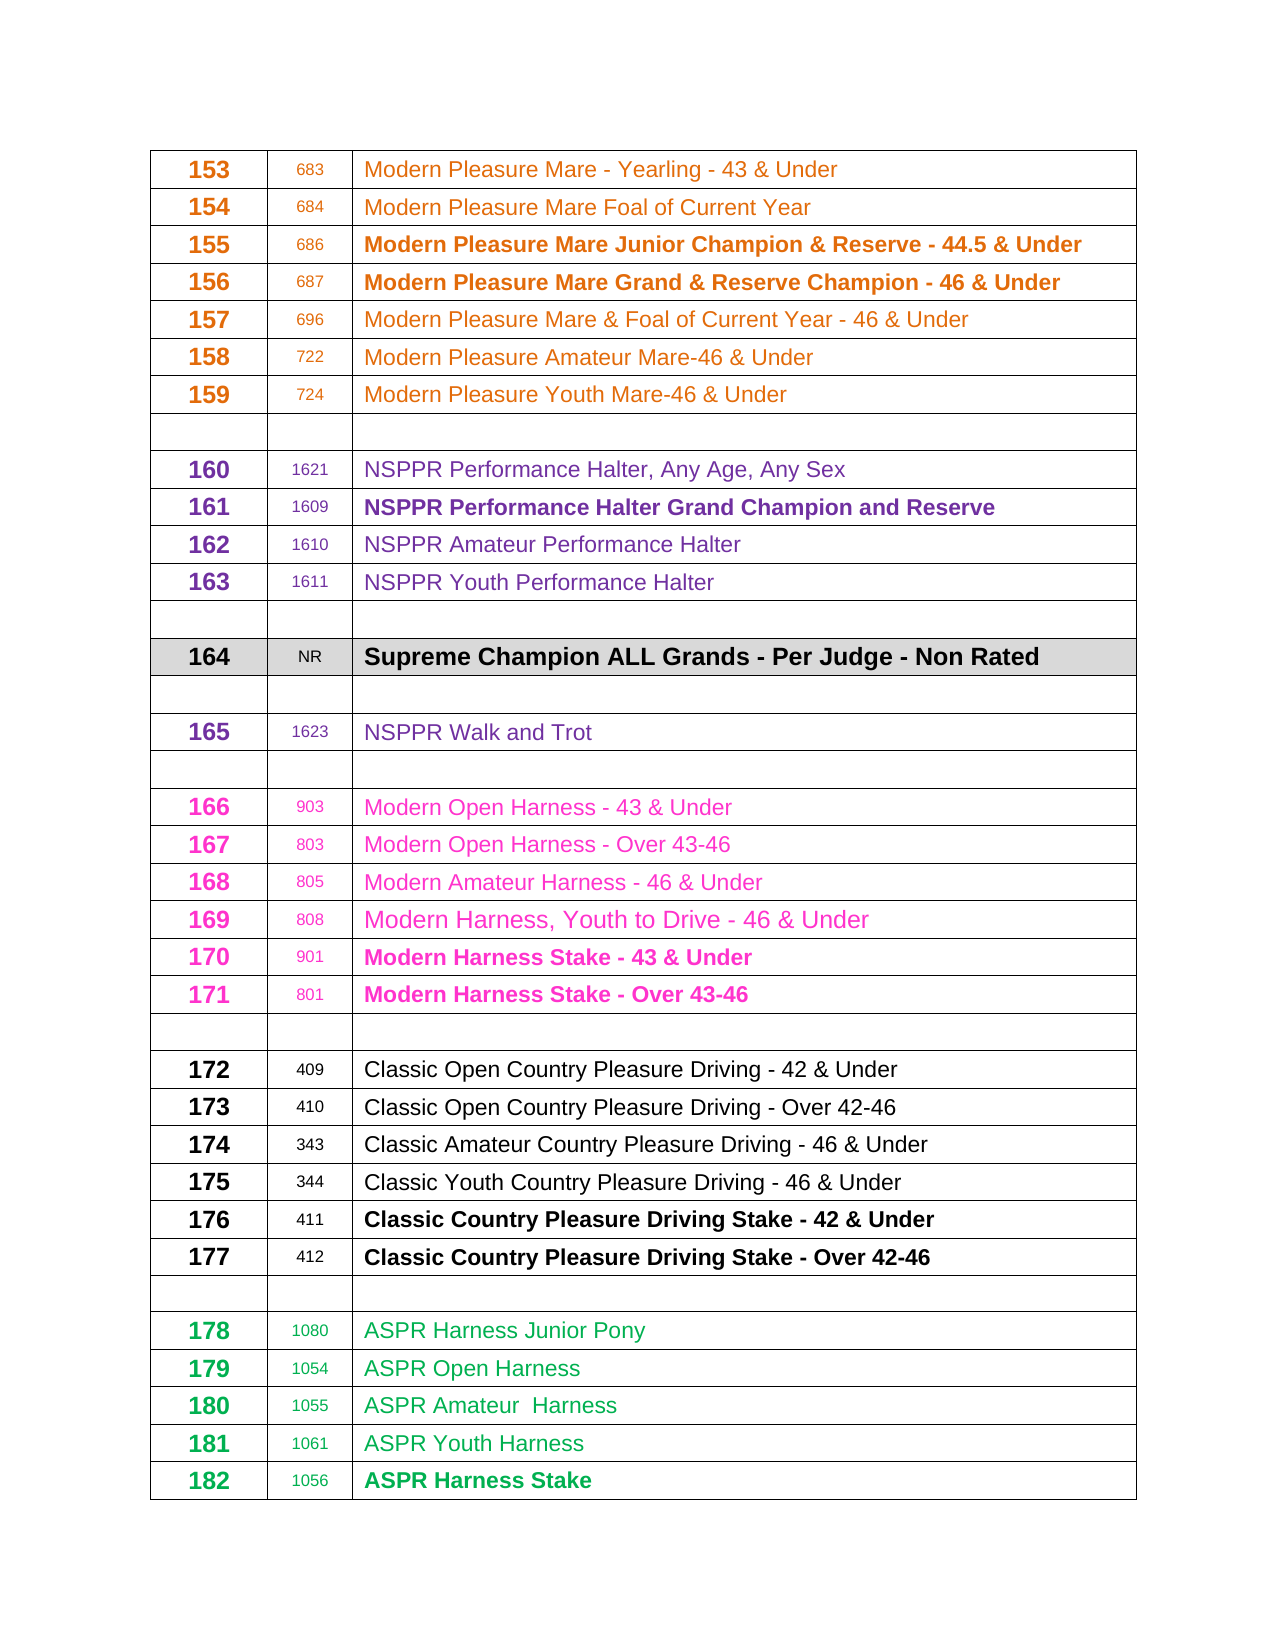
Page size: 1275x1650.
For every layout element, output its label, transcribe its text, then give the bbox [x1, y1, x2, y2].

table_cell 686 [268, 226, 352, 262]
table_cell NSPPR Performance Halter, Any Age, Any Sex [353, 451, 1136, 487]
table_cell 176 [151, 1201, 267, 1237]
table_cell NR [268, 639, 352, 675]
table_cell 163 [151, 564, 267, 600]
table_cell Classic Country Pleasure Driving Stake - 42 & Under [353, 1201, 1136, 1237]
table_cell Modern Amateur Harness - 46 & Under [353, 864, 1136, 900]
table_cell [268, 601, 352, 637]
table_cell [268, 1014, 352, 1050]
table_cell NSPPR Youth Performance Halter [353, 564, 1136, 600]
table_cell [268, 751, 352, 787]
table_cell 157 [151, 301, 267, 337]
table_cell Modern Pleasure Youth Mare-46 & Under [353, 376, 1136, 412]
table_cell [268, 414, 352, 450]
table_cell 154 [151, 189, 267, 225]
table_cell 409 [268, 1051, 352, 1087]
table_cell 164 [151, 639, 267, 675]
table_cell 181 [151, 1425, 267, 1461]
table_cell 171 [151, 976, 267, 1012]
table_cell 178 [151, 1312, 267, 1349]
table_cell NSPPR Performance Halter Grand Champion and Reserve [353, 489, 1136, 525]
table_cell ASPR Harness Junior Pony [353, 1312, 1136, 1349]
table_cell 172 [151, 1051, 267, 1087]
table_cell [151, 751, 267, 787]
table_cell 411 [268, 1201, 352, 1237]
table_cell 1061 [268, 1425, 352, 1461]
table_cell 1611 [268, 564, 352, 600]
table_cell 696 [268, 301, 352, 337]
table_cell [353, 1276, 1136, 1311]
table_cell 1056 [268, 1462, 352, 1499]
table_cell 1080 [268, 1312, 352, 1349]
table_cell 1609 [268, 489, 352, 525]
table_cell 683 [268, 151, 352, 187]
table_cell 801 [268, 976, 352, 1012]
table_cell 158 [151, 339, 267, 375]
table_cell Classic Open Country Pleasure Driving - Over 42-46 [353, 1089, 1136, 1125]
table_cell Modern Pleasure Amateur Mare-46 & Under [353, 339, 1136, 375]
table_cell [151, 414, 267, 450]
table_cell Modern Open Harness - 43 & Under [353, 789, 1136, 825]
table_cell Modern Pleasure Mare Foal of Current Year [353, 189, 1136, 225]
table_cell Classic Youth Country Pleasure Driving - 46 & Under [353, 1164, 1136, 1200]
table_cell 901 [268, 939, 352, 975]
table_cell 1623 [268, 714, 352, 750]
table_cell 156 [151, 264, 267, 300]
table_cell 168 [151, 864, 267, 900]
table_cell 166 [151, 789, 267, 825]
table_cell [353, 1014, 1136, 1050]
table_cell 410 [268, 1089, 352, 1125]
table_cell 1054 [268, 1350, 352, 1386]
table_cell Classic Open Country Pleasure Driving - 42 & Under [353, 1051, 1136, 1087]
table_cell ASPR Amateur Harness [353, 1387, 1136, 1424]
table_cell 153 [151, 151, 267, 187]
table_cell 1055 [268, 1387, 352, 1424]
table_cell 175 [151, 1164, 267, 1200]
table_cell Classic Amateur Country Pleasure Driving - 46 & Under [353, 1126, 1136, 1162]
table_cell ASPR Open Harness [353, 1350, 1136, 1386]
table_cell ASPR Youth Harness [353, 1425, 1136, 1461]
table_cell 805 [268, 864, 352, 900]
table_cell [353, 751, 1136, 787]
table_cell Modern Harness Stake - 43 & Under [353, 939, 1136, 975]
table_cell 412 [268, 1239, 352, 1275]
table_cell 173 [151, 1089, 267, 1125]
table_cell 903 [268, 789, 352, 825]
table_cell NSPPR Walk and Trot [353, 714, 1136, 750]
table_cell 687 [268, 264, 352, 300]
table_cell 722 [268, 339, 352, 375]
table_cell 179 [151, 1350, 267, 1386]
table_cell [151, 676, 267, 712]
table_cell 182 [151, 1462, 267, 1499]
table_cell 684 [268, 189, 352, 225]
table_cell [151, 1014, 267, 1050]
table_cell 165 [151, 714, 267, 750]
table_cell Modern Pleasure Mare - Yearling - 43 & Under [353, 151, 1136, 187]
table_cell 1621 [268, 451, 352, 487]
table_cell Classic Country Pleasure Driving Stake - Over 42-46 [353, 1239, 1136, 1275]
table_cell Modern Pleasure Mare & Foal of Current Year - 46 & Under [353, 301, 1136, 337]
table_cell Modern Harness, Youth to Drive - 46 & Under [353, 901, 1136, 937]
table_cell 343 [268, 1126, 352, 1162]
table_cell 159 [151, 376, 267, 412]
table_cell 803 [268, 826, 352, 862]
table_cell 160 [151, 451, 267, 487]
table_cell 167 [151, 826, 267, 862]
table_cell 1610 [268, 526, 352, 562]
table_cell [268, 1276, 352, 1311]
table_cell Modern Harness Stake - Over 43-46 [353, 976, 1136, 1012]
table_cell NSPPR Amateur Performance Halter [353, 526, 1136, 562]
table_cell 177 [151, 1239, 267, 1275]
table_cell 174 [151, 1126, 267, 1162]
table_cell 169 [151, 901, 267, 937]
table_cell 162 [151, 526, 267, 562]
table_cell [151, 601, 267, 637]
table_cell [353, 414, 1136, 450]
table_cell 180 [151, 1387, 267, 1424]
table_cell [353, 676, 1136, 712]
table_cell 344 [268, 1164, 352, 1200]
table_cell [151, 1276, 267, 1311]
table_cell [268, 676, 352, 712]
table_cell [353, 601, 1136, 637]
table_cell Modern Pleasure Mare Junior Champion & Reserve - 44.5 & Under [353, 226, 1136, 262]
table_cell 724 [268, 376, 352, 412]
table_cell 808 [268, 901, 352, 937]
table_cell Supreme Champion ALL Grands - Per Judge - Non Rated [353, 639, 1136, 675]
table_cell Modern Open Harness - Over 43-46 [353, 826, 1136, 862]
table_cell 155 [151, 226, 267, 262]
table_cell Modern Pleasure Mare Grand & Reserve Champion - 46 & Under [353, 264, 1136, 300]
table_cell 170 [151, 939, 267, 975]
table_cell 161 [151, 489, 267, 525]
table_cell ASPR Harness Stake [353, 1462, 1136, 1499]
